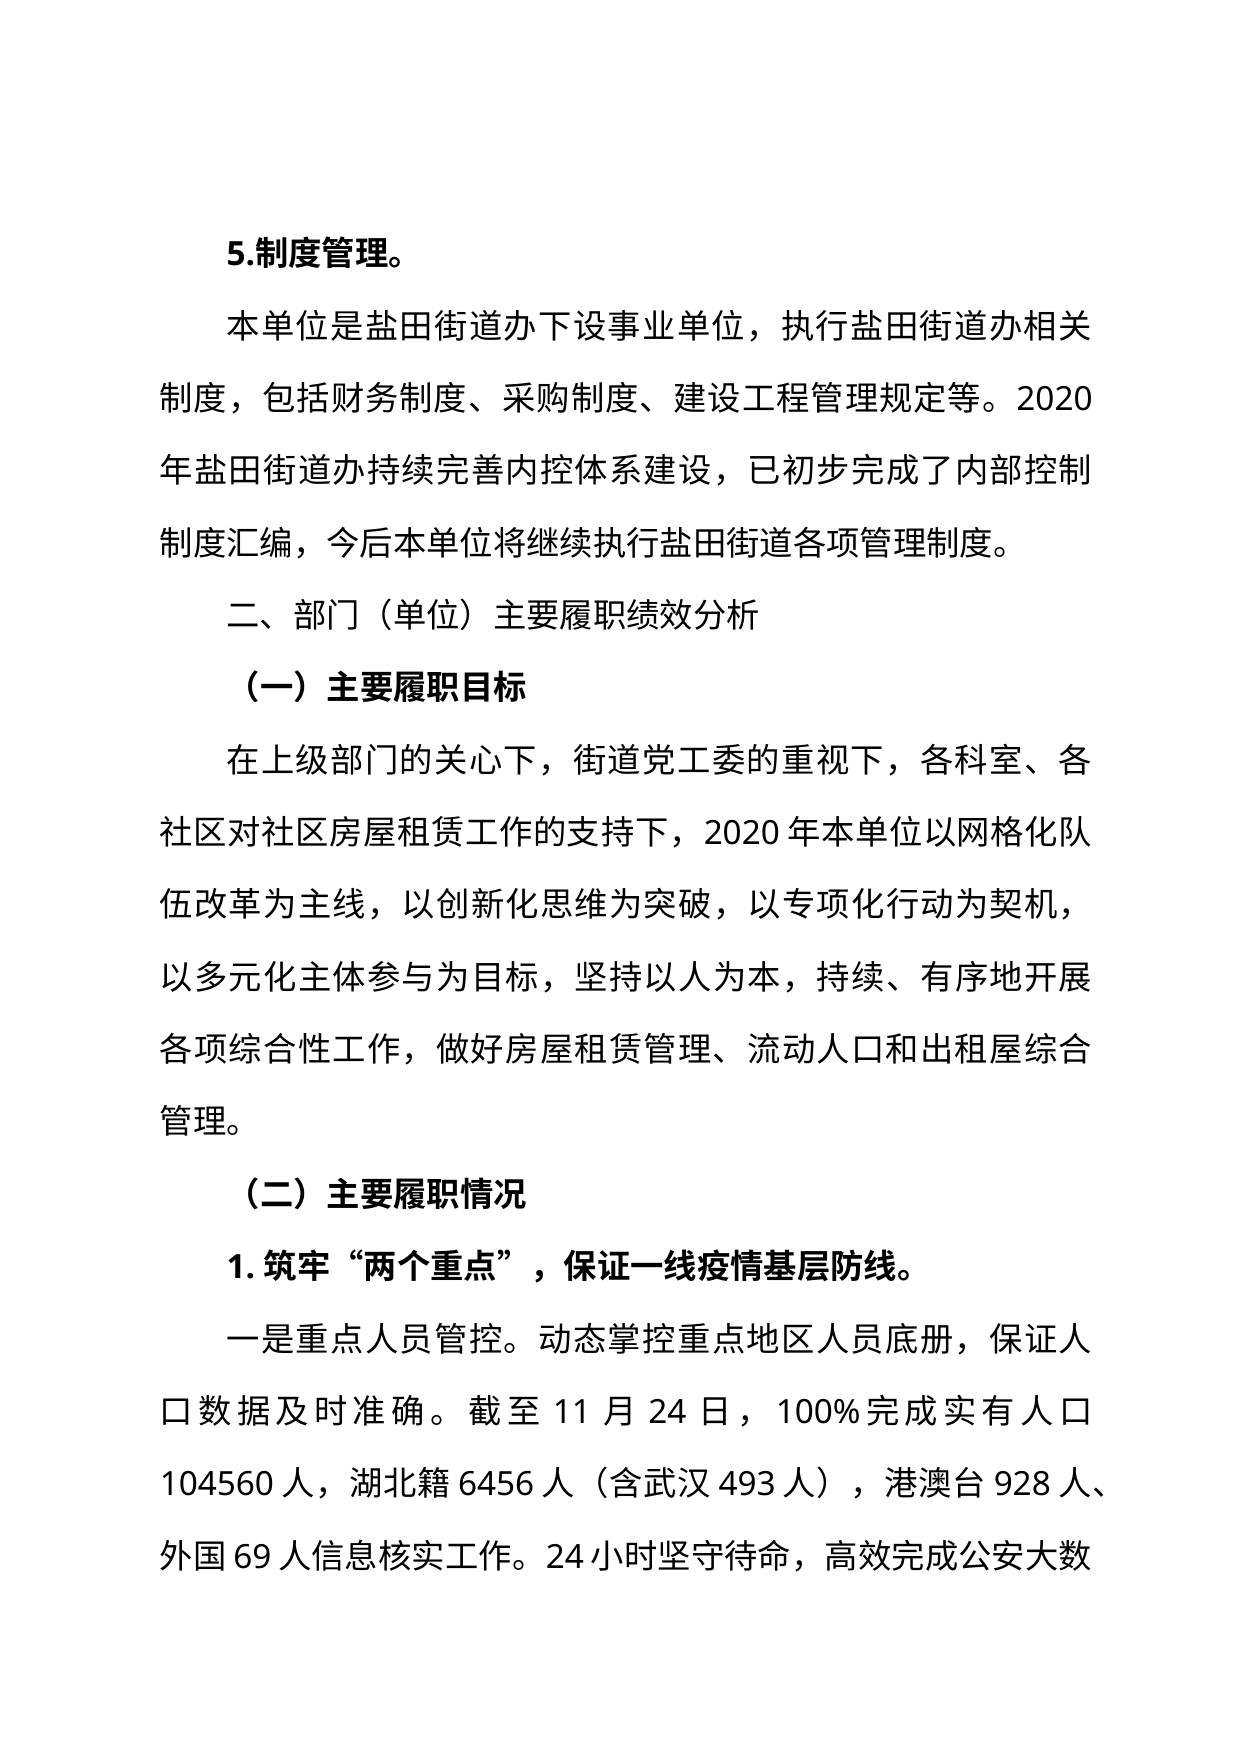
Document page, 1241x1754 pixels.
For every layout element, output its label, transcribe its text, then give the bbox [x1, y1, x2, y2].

text 在上级部门的关心下，街道党工委的重视下，各科室、各社区对社区房屋租赁工作的支持下，2020年本单位以网格化队伍改革为主线，以创新化思维为突破，以专项化行动为契机，以多元化主体参与为目标，坚持以人为本，持续、有序地开展各项综合性工作，做好房屋租赁管理、流动人口和出租屋综合管理。 [159, 733, 1092, 1143]
text 本单位是盐田街道办下设事业单位，执行盐田街道办相关制度，包括财务制度、采购制度、建设工程管理规定等。2020年盐田街道办持续完善内控体系建设，已初步完成了内部控制制度汇编，今后本单位将继续执行盐田街道各项管理制度。 [159, 299, 1092, 565]
subtitle 二、部门（单位）主要履职绩效分析 [159, 589, 1092, 637]
subtitle （二）主要履职情况 [159, 1167, 1092, 1216]
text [159, 1312, 1092, 1578]
subtitle 5.制度管理。 [159, 227, 1092, 275]
subtitle 1. 筑牢“两个重点”，保证一线疫情基层防线。 [159, 1240, 1092, 1288]
subtitle （一）主要履职目标 [159, 661, 1092, 709]
